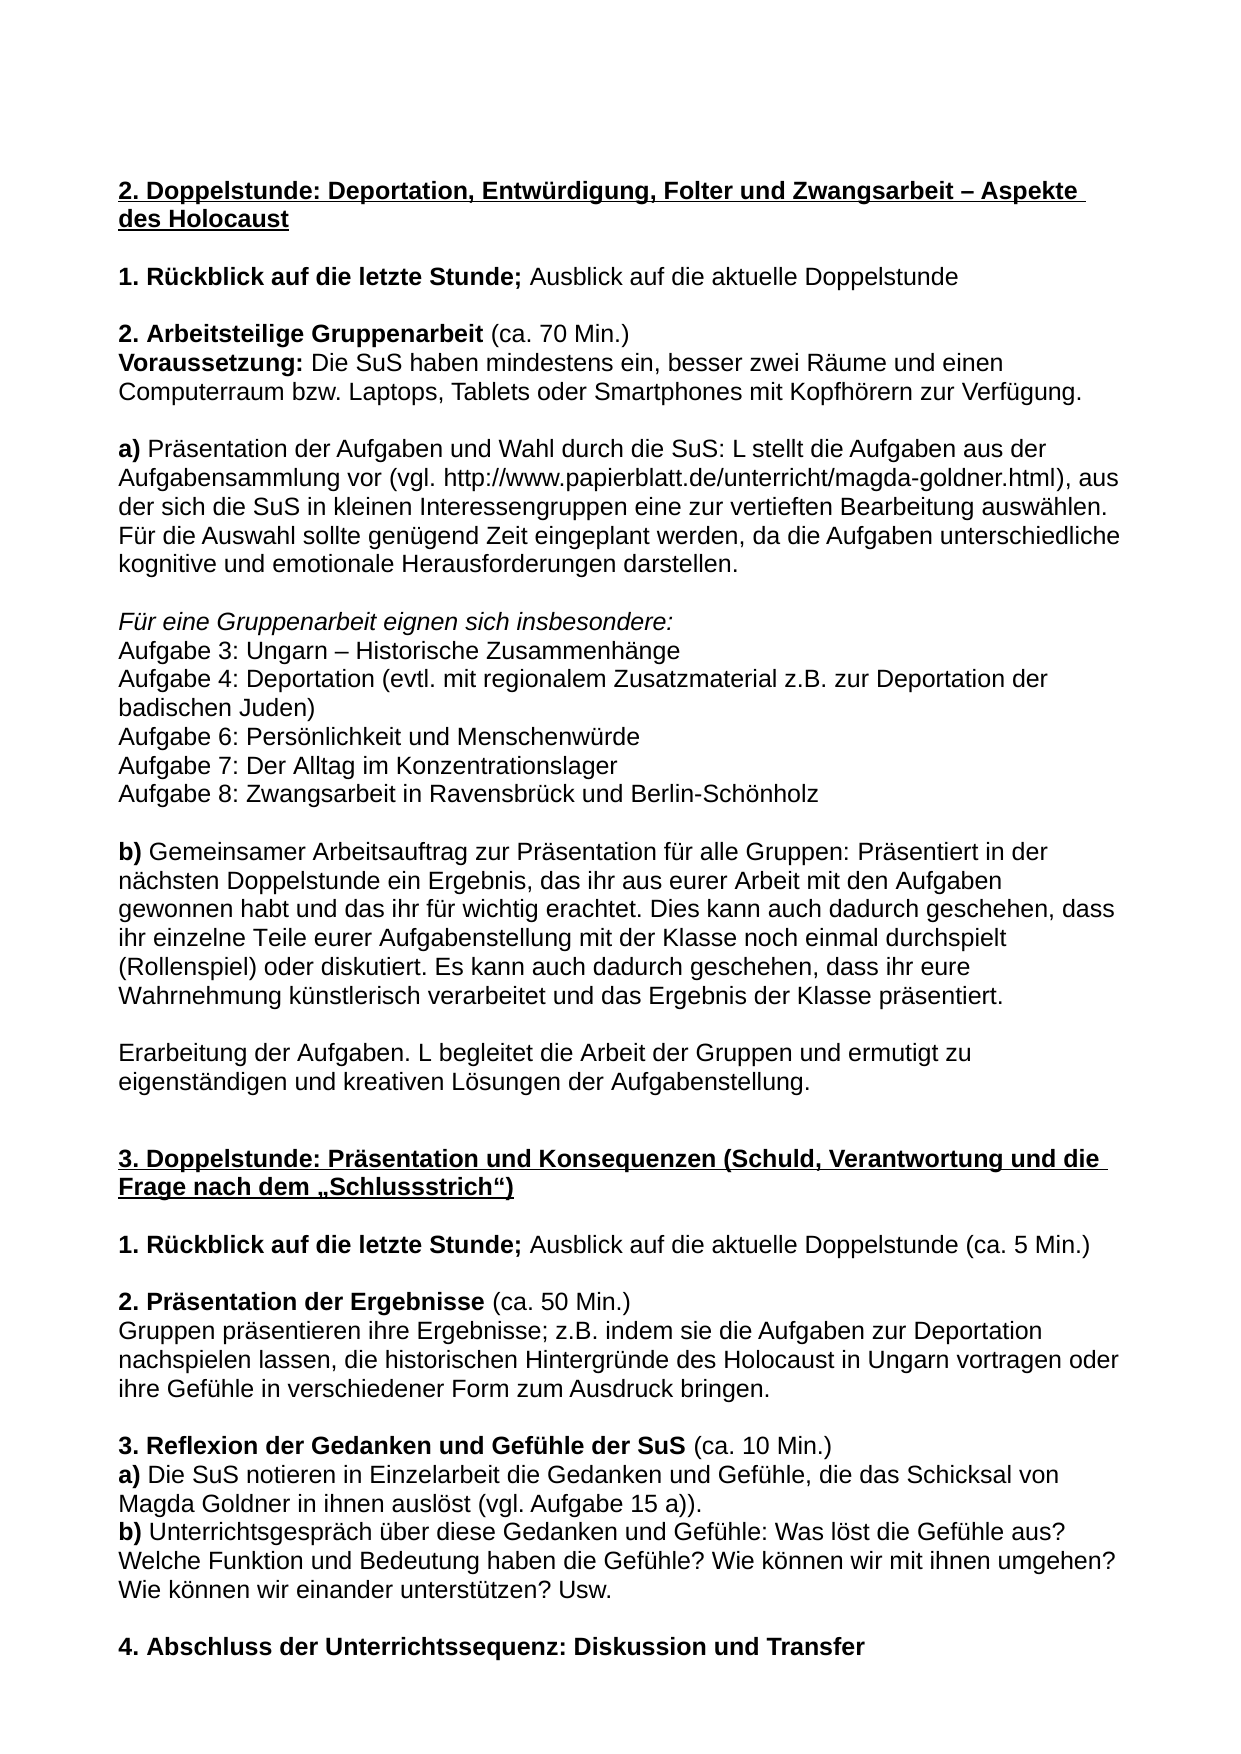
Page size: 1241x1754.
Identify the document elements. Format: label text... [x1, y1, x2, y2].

text a) Die SuS notieren in Einzelarbeit die Gedanken und Gefühle, die das Schicksal von Magda Goldner in ihnen auslöst (vgl. Aufgabe 15 a)). [118, 1460, 1122, 1517]
text Aufgabe 4: Deportation (evtl. mit regionalem Zusatzmaterial z.B. zur Deportation der badischen Juden) [118, 664, 1122, 722]
text Für eine Gruppenarbeit eignen sich insbesondere: [118, 607, 1122, 636]
text 4. Abschluss der Unterrichtssequenz: Diskussion und Transfer [118, 1632, 1122, 1661]
text Aufgabe 8: Zwangsarbeit in Ravensbrück und Berlin-Schönholz [118, 779, 1122, 808]
text Aufgabe 3: Ungarn – Historische Zusammenhänge [118, 636, 1122, 664]
text 1. Rückblick auf die letzte Stunde; Ausblick auf die aktuelle Doppelstunde (ca. 5 Min.) [118, 1230, 1122, 1258]
text 2. Präsentation der Ergebnisse (ca. 50 Min.) [118, 1287, 1122, 1316]
text Aufgabe 6: Persönlichkeit und Menschenwürde [118, 722, 1122, 751]
text 3. Reflexion der Gedanken und Gefühle der SuS (ca. 10 Min.) [118, 1431, 1122, 1460]
text 2. Arbeitsteilige Gruppenarbeit (ca. 70 Min.) [118, 319, 1122, 348]
text 2. Doppelstunde: Deportation, Entwürdigung, Folter und Zwangsarbeit – Aspekte des Holocaust [118, 176, 1122, 233]
text Voraussetzung: Die SuS haben mindestens ein, besser zwei Räume und einen Computerraum bzw. Laptops, Tablets oder Smartphones mit Kopfhörern zur Verfügung. [118, 348, 1122, 406]
text Aufgabe 7: Der Alltag im Konzentrationslager [118, 751, 1122, 779]
text 3. Doppelstunde: Präsentation und Konsequenzen (Schuld, Verantwortung und die Frage nach dem „Schlussstrich“) [118, 1143, 1122, 1201]
text a) Präsentation der Aufgaben und Wahl durch die SuS: L stellt die Aufgaben aus der Aufgabensammlung vor (vgl. http://www.papierblatt.de/unterricht/magda-goldner.html), aus der sich die SuS in kleinen Interessengruppen eine zur vertieften Bearbeitung auswählen. Für die Auswahl sollte genügend Zeit eingeplant werden, da die Aufgaben unterschiedliche kognitive und emotionale Herausforderungen darstellen. [118, 434, 1122, 578]
text 1. Rückblick auf die letzte Stunde; Ausblick auf die aktuelle Doppelstunde [118, 262, 1122, 291]
text b) Gemeinsamer Arbeitsauftrag zur Präsentation für alle Gruppen: Präsentiert in der nächsten Doppelstunde ein Ergebnis, das ihr aus eurer Arbeit mit den Aufgaben gewonnen habt und das ihr für wichtig erachtet. Dies kann auch dadurch geschehen, dass ihr einzelne Teile eurer Aufgabenstellung mit der Klasse noch einmal durchspielt (Rollenspiel) oder diskutiert. Es kann auch dadurch geschehen, dass ihr eure Wahrnehmung künstlerisch verarbeitet und das Ergebnis der Klasse präsentiert. [118, 837, 1122, 1009]
text Erarbeitung der Aufgaben. L begleitet die Arbeit der Gruppen und ermutigt zu eigenständigen und kreativen Lösungen der Aufgabenstellung. [118, 1038, 1122, 1096]
text b) Unterrichtsgespräch über diese Gedanken und Gefühle: Was löst die Gefühle aus? Welche Funktion und Bedeutung haben die Gefühle? Wie können wir mit ihnen umgehen? Wie können wir einander unterstützen? Usw. [118, 1517, 1122, 1603]
text Gruppen präsentieren ihre Ergebnisse; z.B. indem sie die Aufgaben zur Deportation nachspielen lassen, die historischen Hintergründe des Holocaust in Ungarn vortragen oder ihre Gefühle in verschiedener Form zum Ausdruck bringen. [118, 1316, 1122, 1402]
